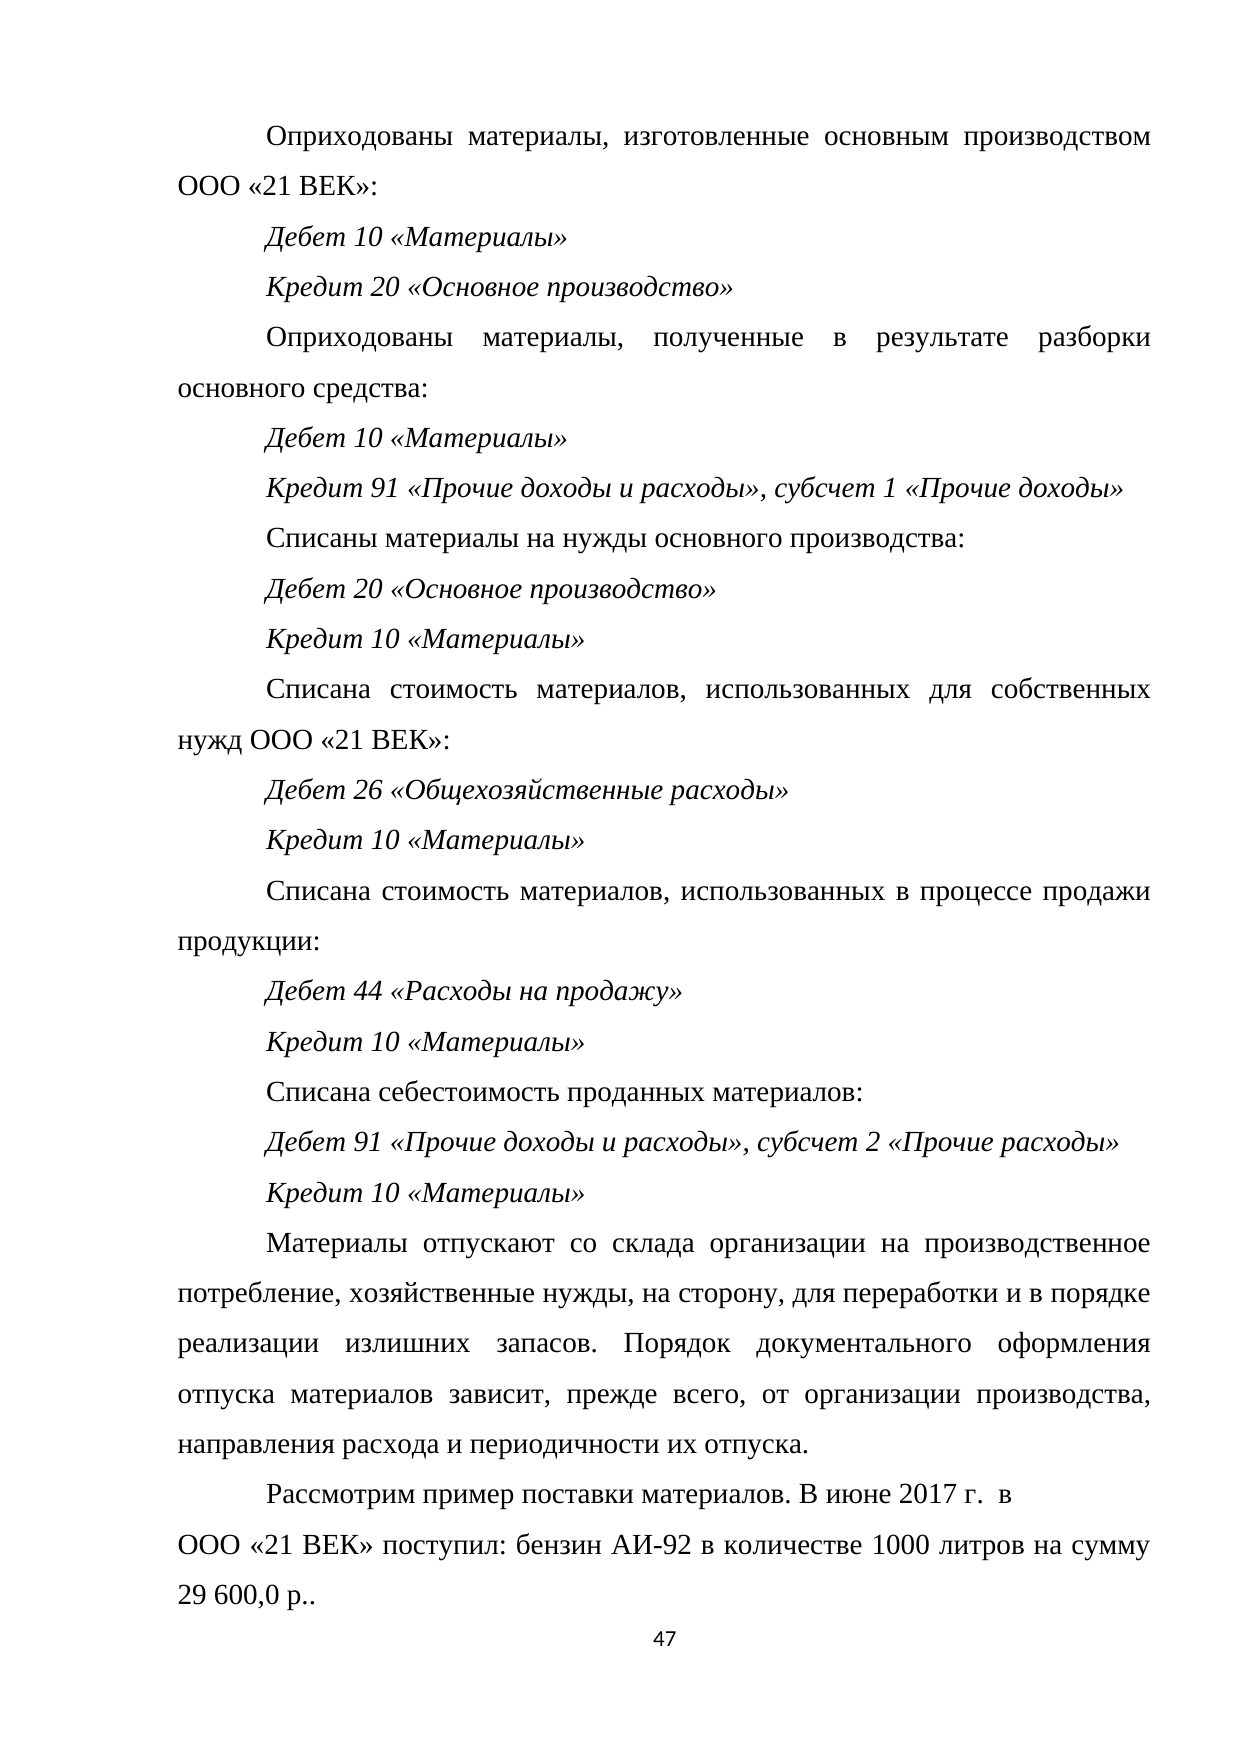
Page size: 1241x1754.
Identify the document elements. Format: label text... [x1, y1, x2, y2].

text Кредит 10 «Материалы» [177, 822, 1152, 856]
text Дебет 91 «Прочие доходы и расходы», субсчет 2 «Прочие расходы» [177, 1124, 1152, 1158]
text Дебет 10 «Материалы» [177, 219, 1152, 252]
text Дебет 20 «Основное производство» [177, 571, 1152, 604]
text ООО «21 ВЕК» поступил: бензин АИ-92 в количестве 1000 литров на сумму 29 600,0 р.. [177, 1527, 1152, 1611]
text Дебет 10 «Материалы» [177, 420, 1152, 453]
text Кредит 10 «Материалы» [177, 1175, 1152, 1208]
text Оприходованы материалы, изготовленные основным производством ООО «21 ВЕК»: [177, 118, 1152, 202]
text Списаны материалы на нужды основного производства: [177, 521, 1152, 554]
text Кредит 91 «Прочие доходы и расходы», субсчет 1 «Прочие доходы» [177, 470, 1152, 504]
text Кредит 10 «Материалы» [177, 1024, 1152, 1057]
text Кредит 10 «Материалы» [177, 621, 1152, 655]
text Дебет 26 «Общехозяйственные расходы» [177, 772, 1152, 806]
text Кредит 20 «Основное производство» [177, 269, 1152, 303]
text Рассмотрим пример поставки материалов. В июне 2017 г. в [177, 1477, 1152, 1510]
text Оприходованы материалы, полученные в результате разборки основного средства: [177, 319, 1152, 403]
text Дебет 44 «Расходы на продажу» [177, 973, 1152, 1007]
text Материалы отпускают со склада организации на производственное потребление, хозяйственные нужды, на сторону, для переработки и в порядке реализации излишних запасов. Порядок документального оформления отпуска материалов зависит, прежде всего, от организации производства, направления расхода и периодичности их отпуска. [177, 1225, 1152, 1460]
text Списана стоимость материалов, использованных в процессе продажи продукции: [177, 873, 1152, 957]
text Списана стоимость материалов, использованных для собственных нужд ООО «21 ВЕК»: [177, 672, 1152, 755]
text Списана себестоимость проданных материалов: [177, 1074, 1152, 1108]
